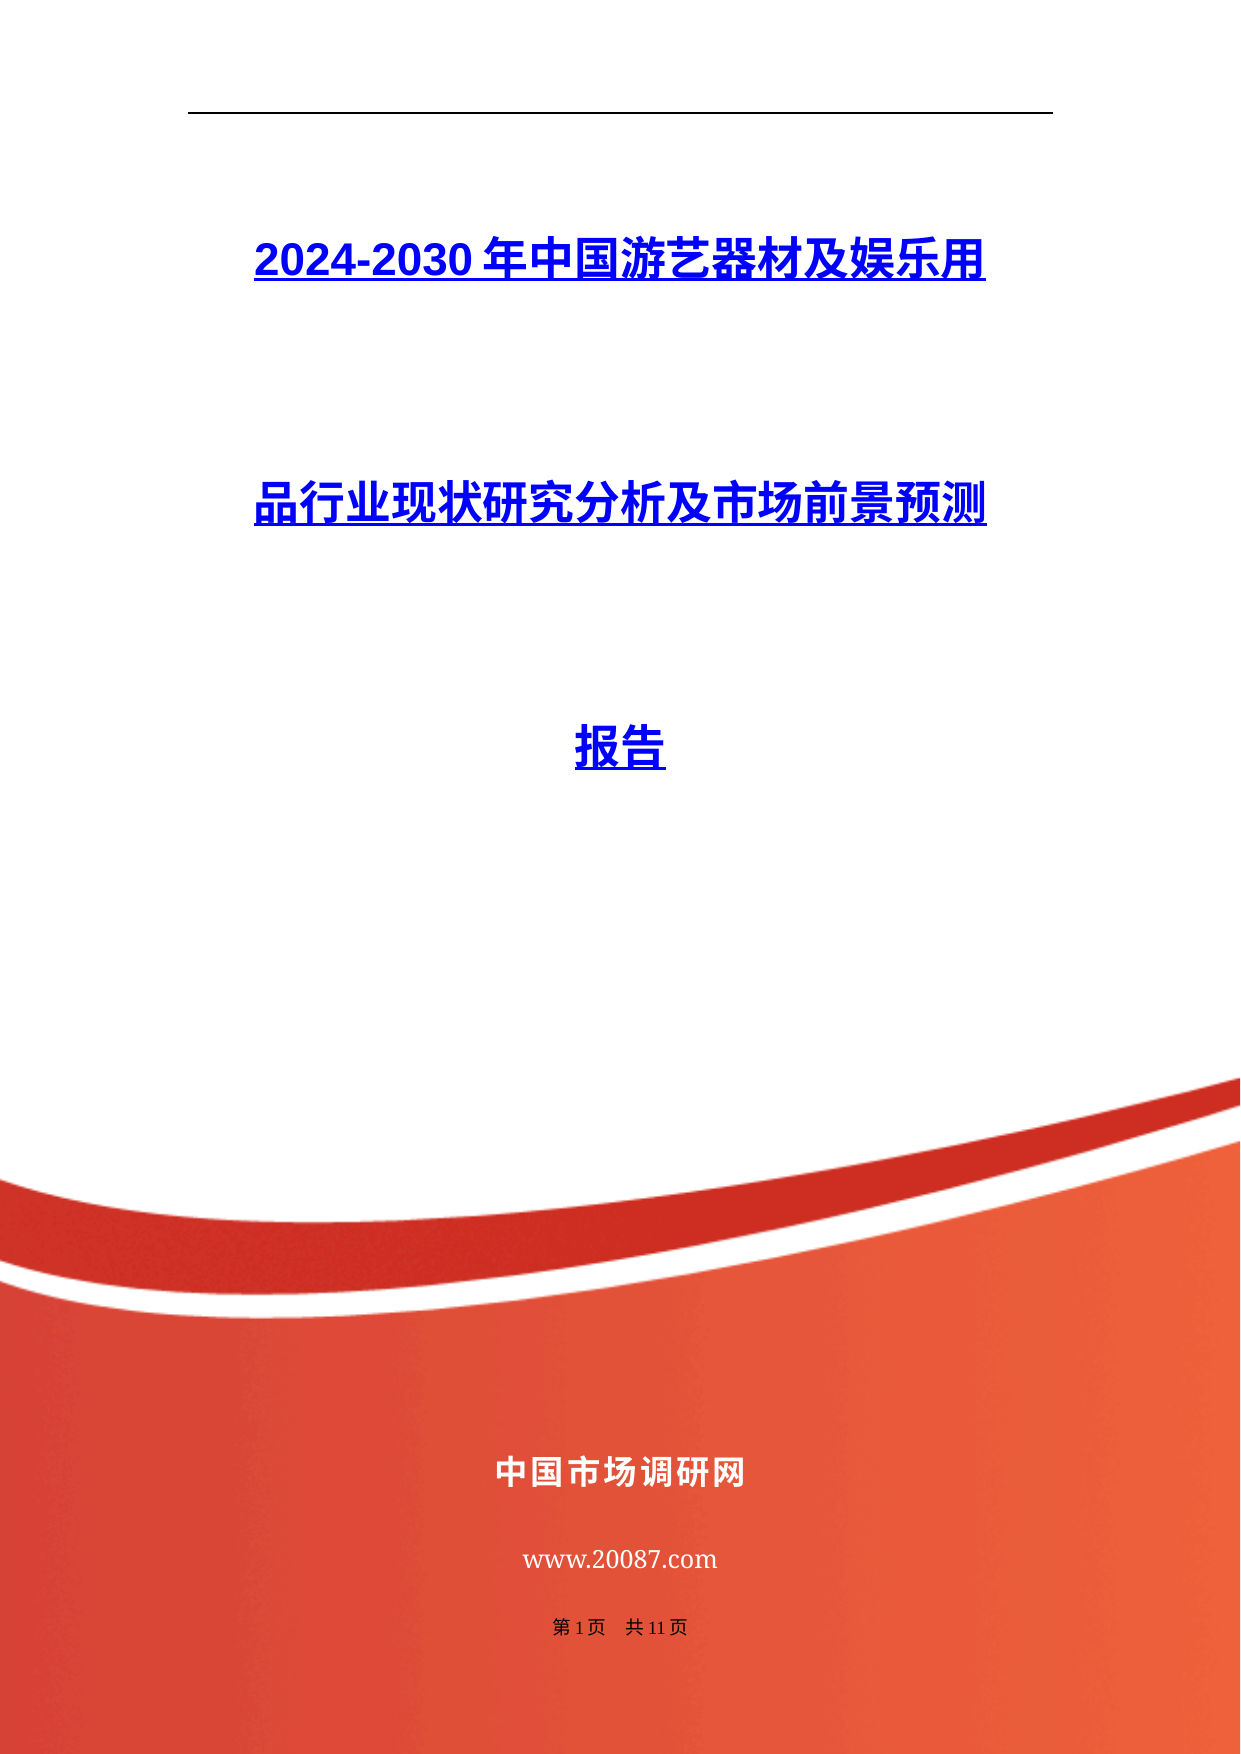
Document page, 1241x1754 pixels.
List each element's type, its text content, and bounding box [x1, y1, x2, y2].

text www.20087.com [187, 1526, 1053, 1591]
picture [0, 1006, 1241, 1754]
subtitle 中国市场调研网 [187, 1437, 1053, 1502]
table_header 2024-2030年中国游艺器材及娱乐用品行业现状研究分析及市场前景预测报告 [188, 207, 1053, 871]
